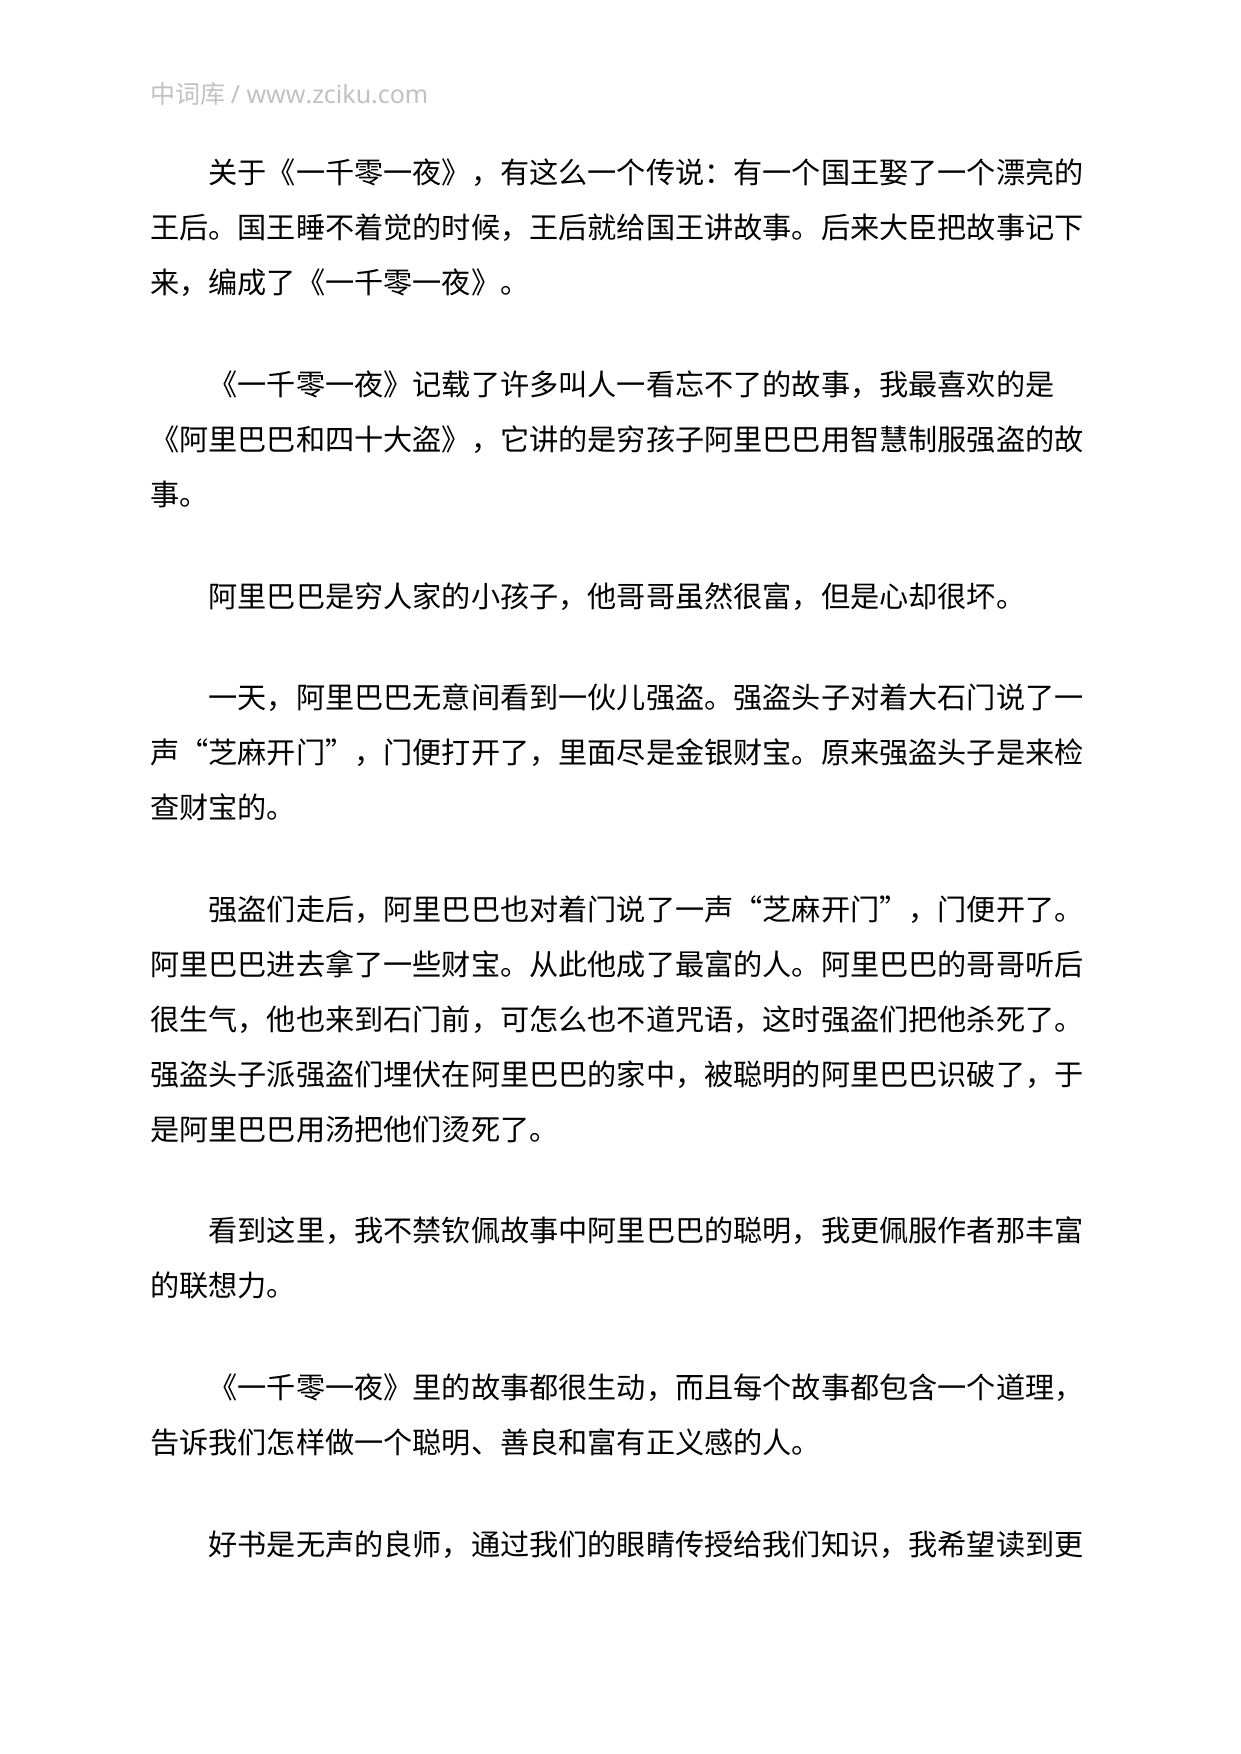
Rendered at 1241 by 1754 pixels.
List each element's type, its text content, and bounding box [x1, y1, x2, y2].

text 强盗们走后，阿里巴巴也对着门说了一声“芝麻开门”，门便开了。阿里巴巴进去拿了一些财宝。从此他成了最富的人。阿里巴巴的哥哥听后很生气，他也来到石门前，可怎么也不道咒语，这时强盗们把他杀死了。强盗头子派强盗们埋伏在阿里巴巴的家中，被聪明的阿里巴巴识破了，于是阿里巴巴用汤把他们烫死了。 [150, 886, 1090, 1148]
text 阿里巴巴是穷人家的小孩子，他哥哥虽然很富，但是心却很坏。 [150, 573, 1090, 615]
text 看到这里，我不禁钦佩故事中阿里巴巴的聪明，我更佩服作者那丰富的联想力。 [150, 1208, 1090, 1305]
text 《一千零一夜》记载了许多叫人一看忘不了的故事，我最喜欢的是《阿里巴巴和四十大盗》，它讲的是穷孩子阿里巴巴用智慧制服强盗的故事。 [150, 362, 1090, 514]
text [150, 1521, 1090, 1563]
text 关于《一千零一夜》，有这么一个传说：有一个国王娶了一个漂亮的王后。国王睡不着觉的时候，王后就给国王讲故事。后来大臣把故事记下来，编成了《一千零一夜》。 [150, 150, 1090, 302]
text 一天，阿里巴巴无意间看到一伙儿强盗。强盗头子对着大石门说了一声“芝麻开门”，门便打开了，里面尽是金银财宝。原来强盗头子是来检查财宝的。 [150, 675, 1090, 827]
text 《一千零一夜》里的故事都很生动，而且每个故事都包含一个道理，告诉我们怎样做一个聪明、善良和富有正义感的人。 [150, 1364, 1090, 1462]
